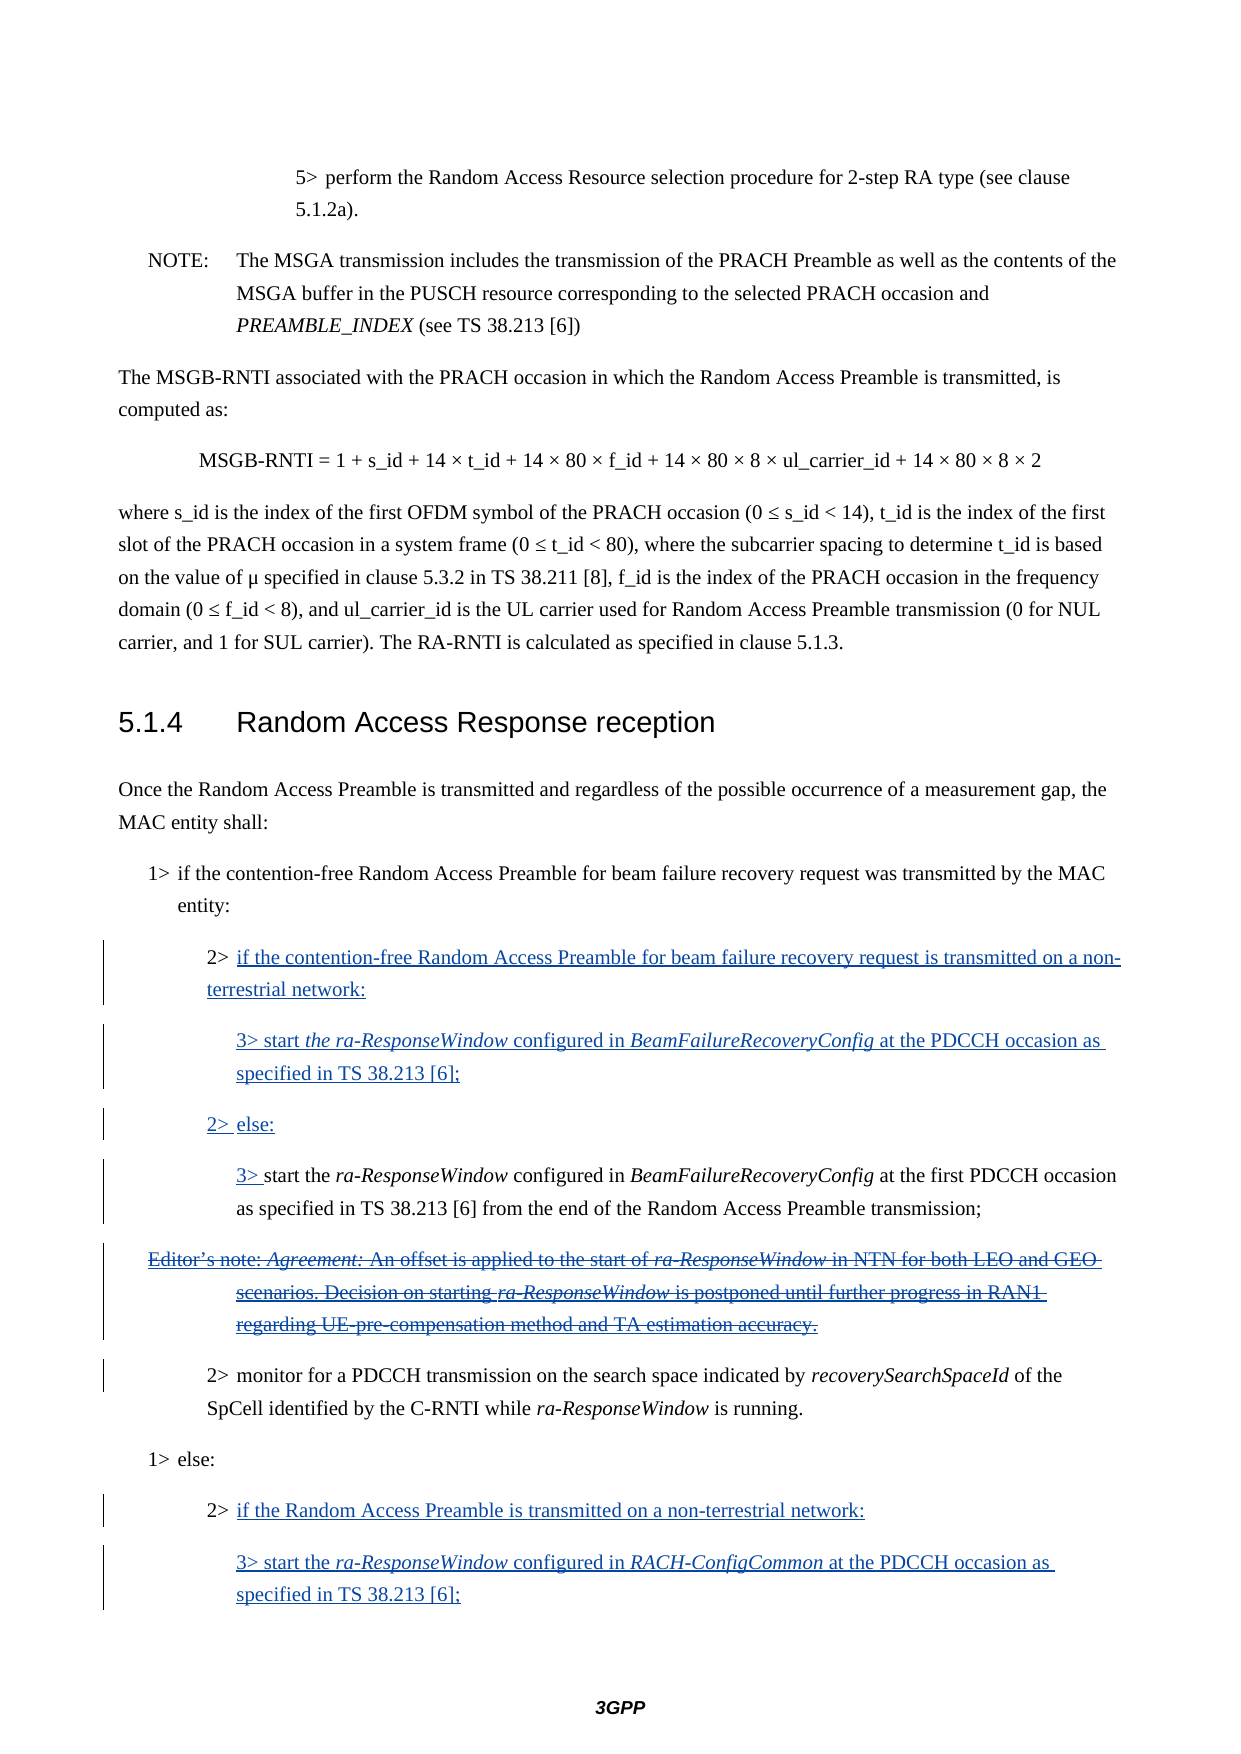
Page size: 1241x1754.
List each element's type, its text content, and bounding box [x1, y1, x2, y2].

text 2> [207, 1494, 1122, 1527]
text 2> monitor for a PDCCH transmission on the search space indicated by recoverySearchSpaceId of the SpCell identified by the C-RNTI while ra-ResponseWindow is running. [207, 1359, 1122, 1424]
text 5> perform the Random Access Resource selection procedure for 2-step RA type (see clause 5.1.2a). [295, 160, 1122, 225]
text MSGB-RNTI = 1 + s_id + 14 × t_id + 14 × 80 × f_id + 14 × 80 × 8 × ul_carrier_id + 14 × 80 × 8 × 2 [118, 444, 1122, 477]
text start the ra-ResponseWindow configured in BeamFailureRecoveryConfig at the first PDCCH occasion as specified in TS 38.213 [6] from the end of the Random Access Preamble transmission; [236, 1159, 1122, 1224]
text 1> else: [148, 1443, 1122, 1475]
text 1> if the contention-free Random Access Preamble for beam failure recovery request was transmitted by the MAC entity: [148, 857, 1122, 922]
text 2> [207, 940, 1122, 1005]
text NOTE: The MSGA transmission includes the transmission of the PRACH Preamble as well as the contents of the MSGA buffer in the PUSCH resource corresponding to the selected PRACH occasion and PREAMBLE_INDEX (see TS 38.213 [6]) [148, 244, 1122, 342]
subtitle 5.1.4 Random Access Response reception [118, 689, 1122, 754]
text where s_id is the index of the first OFDM symbol of the PRACH occasion (0 ≤ s_id < 14), t_id is the index of the first slot of the PRACH occasion in a system frame (0 ≤ t_id < 80), where the subcarrier spacing to determine t_id is based on the value of μ specified in clause 5.3.2 in TS 38.211 [8], f_id is the index of the PRACH occasion in the frequency domain (0 ≤ f_id < 8), and ul_carrier_id is the UL carrier used for Random Access Preamble transmission (0 for NUL carrier, and 1 for SUL carrier). The RA-RNTI is calculated as specified in clause 5.1.3. [118, 495, 1122, 658]
text Once the Random Access Preamble is transmitted and regardless of the possible occurrence of a measurement gap, the MAC entity shall: [118, 773, 1122, 838]
text The MSGB-RNTI associated with the PRACH occasion in which the Random Access Preamble is transmitted, is computed as: [118, 360, 1122, 425]
